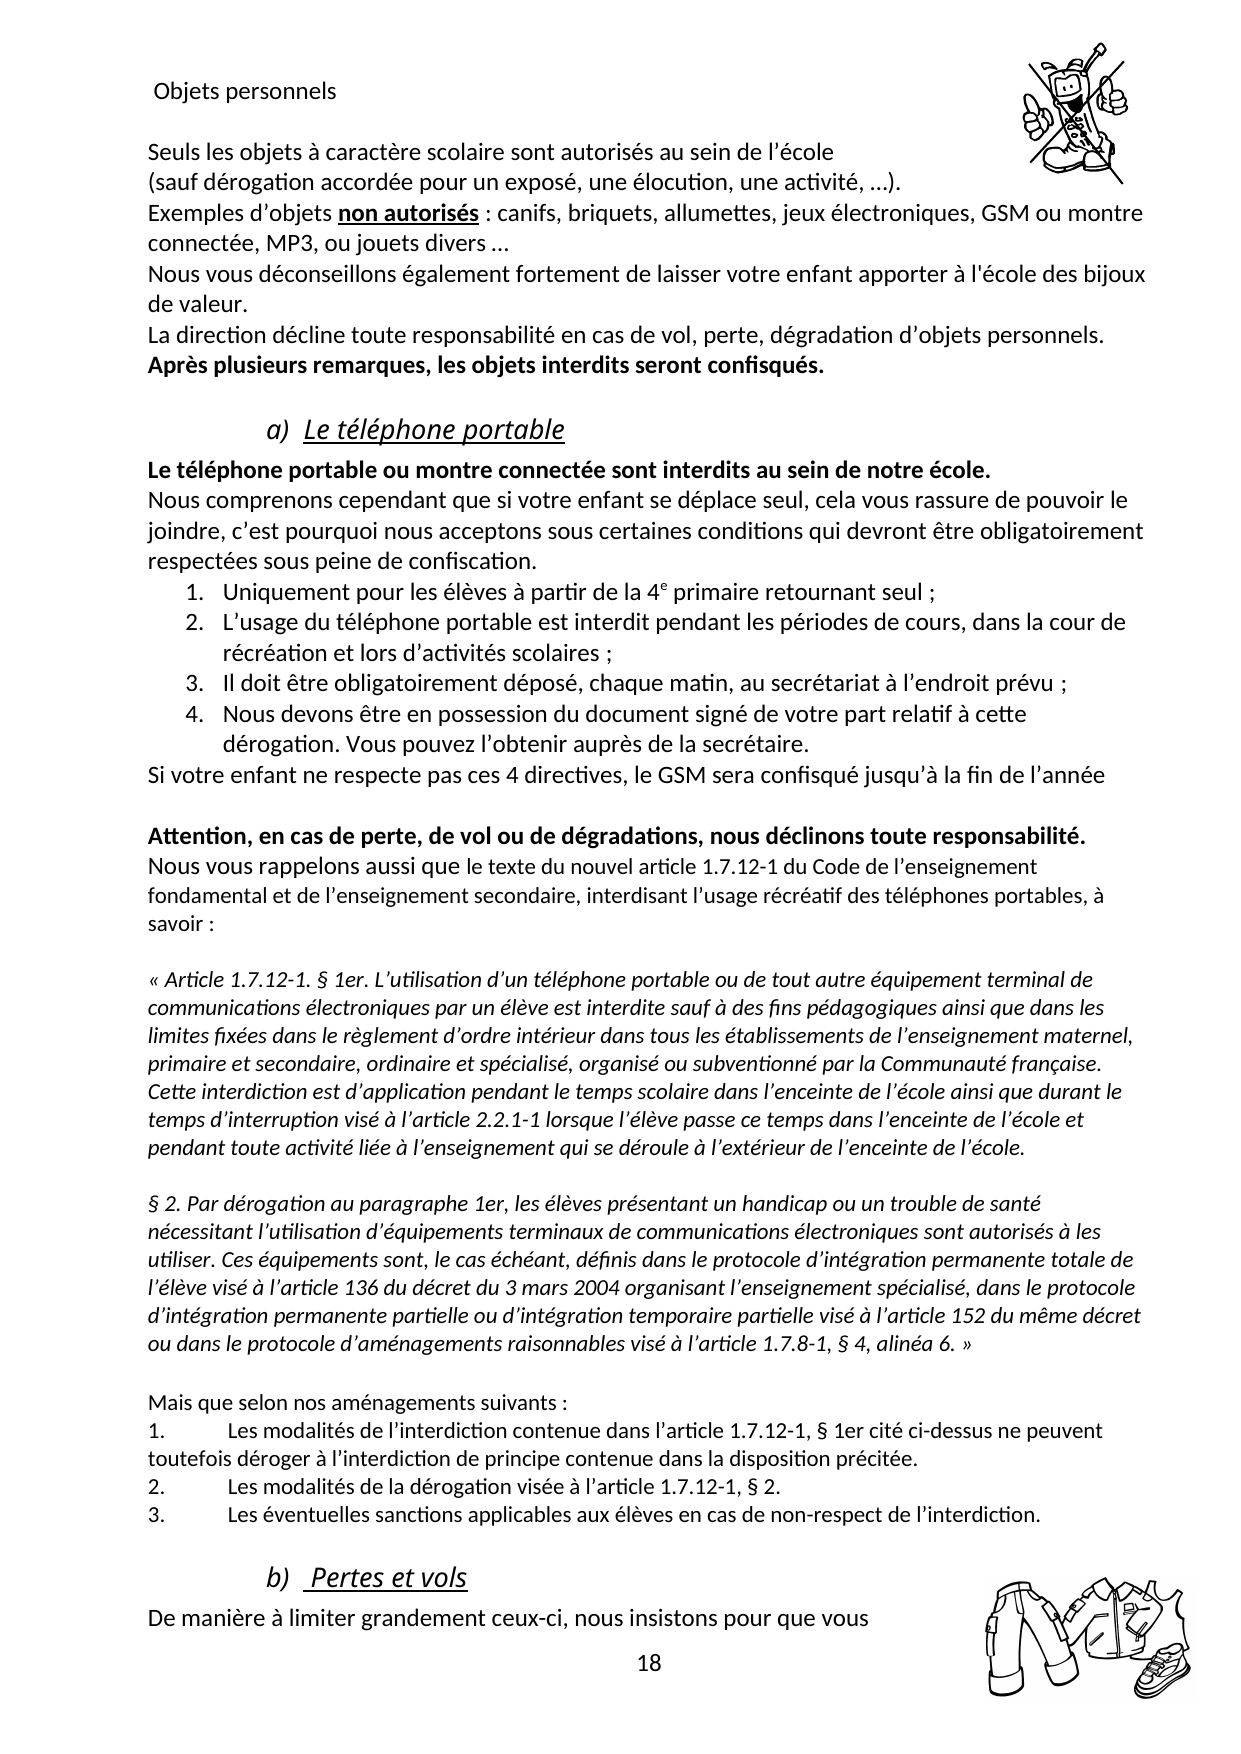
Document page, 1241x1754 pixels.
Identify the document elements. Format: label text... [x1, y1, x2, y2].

subtitle Pertes et vols [266, 1558, 1150, 1595]
text Nous vous rappelons aussi que le texte du nouvel article 1.7.12-1 du Code de l’enseignement fondamental et de l’enseignement secondaire, interdisant l’usage récréatif des téléphones portables, à savoir : [148, 851, 1150, 937]
picture [985, 1577, 1198, 1699]
text 1. Les modalités de l’interdiction contenue dans l’article 1.7.12-1, § 1er cité ci-dessus ne peuvent toutefois déroger à l’interdiction de principe contenue dans la disposition précitée. [148, 1416, 1150, 1472]
text 3. Les éventuelles sanctions applicables aux élèves en cas de non-respect de l’interdiction. [148, 1500, 1150, 1528]
text Seuls les objets à caractère scolaire sont autorisés au sein de l’école (sauf dérogation accordée pour un exposé, une élocution, une activité, …). Exemples d’objets non autorisés : canifs, briquets, allumettes, jeux électroniques, GSM ou montre connectée, MP3, ou jouets divers … [148, 136, 1148, 258]
text Nous comprenons cependant que si votre enfant se déplace seul, cela vous rassure de pouvoir le joindre, c’est pourquoi nous acceptons sous certaines conditions qui devront être obligatoirement respectées sous peine de confiscation. [148, 484, 1148, 576]
text « Article 1.7.12-1. § 1er. L’utilisation d’un téléphone portable ou de tout autre équipement terminal de communications électroniques par un élève est interdite sauf à des fins pédagogiques ainsi que dans les limites fixées dans le règlement d’ordre intérieur dans tous les établissements de l’enseignement maternel, primaire et secondaire, ordinaire et spécialisé, organisé ou subventionné par la Communauté française. Cette interdiction est d’application pendant le temps scolaire dans l’enceinte de l’école ainsi que durant le temps d’interruption visé à l’article 2.2.1-1 lorsque l’élève passe ce temps dans l’enceinte de l’école et pendant toute activité liée à l’enseignement qui se déroule à l’extérieur de l’enceinte de l’école. [148, 965, 1150, 1161]
list Nous devons être en possession du document signé de votre part relatif à cette dérogation. Vous pouvez l’obtenir auprès de la secrétaire. [185, 698, 1148, 759]
list Il doit être obligatoirement déposé, chaque matin, au secrétariat à l’endroit prévu ; [185, 667, 1148, 698]
text La direction décline toute responsabilité en cas de vol, perte, dégradation d’objets personnels. [148, 319, 1148, 349]
text Mais que selon nos aménagements suivants : [148, 1388, 1150, 1416]
text Après plusieurs remarques, les objets interdits seront confisqués. [148, 349, 1148, 380]
text Le téléphone portable ou montre connectée sont interdits au sein de notre école. [148, 454, 1148, 484]
list Uniquement pour les élèves à partir de la 4e primaire retournant seul ; [185, 576, 1148, 606]
text § 2. Par dérogation au paragraphe 1er, les élèves présentant un handicap ou un trouble de santé nécessitant l’utilisation d’équipements terminaux de communications électroniques sont autorisés à les utiliser. Ces équipements sont, le cas échéant, définis dans le protocole d’intégration permanente totale de l’élève visé à l’article 136 du décret du 3 mars 2004 organisant l’enseignement spécialisé, dans le protocole d’intégration permanente partielle ou d’intégration temporaire partielle visé à l’article 152 du même décret ou dans le protocole d’aménagements raisonnables visé à l’article 1.7.8-1, § 4, alinéa 6. » [148, 1189, 1150, 1357]
text Nous vous déconseillons également fortement de laisser votre enfant apporter à l'école des bijoux de valeur. [148, 258, 1148, 319]
text 2. Les modalités de la dérogation visée à l’article 1.7.12-1, § 2. [148, 1472, 1150, 1500]
text Si votre enfant ne respecte pas ces 4 directives, le GSM sera confisqué jusqu’à la fin de l’année [148, 759, 1148, 789]
subtitle Le téléphone portable [266, 411, 1150, 447]
text Attention, en cas de perte, de vol ou de dégradations, nous déclinons toute responsabilité. [148, 820, 1148, 851]
list L’usage du téléphone portable est interdit pendant les périodes de cours, dans la cour de récréation et lors d’activités scolaires ; [185, 606, 1148, 667]
